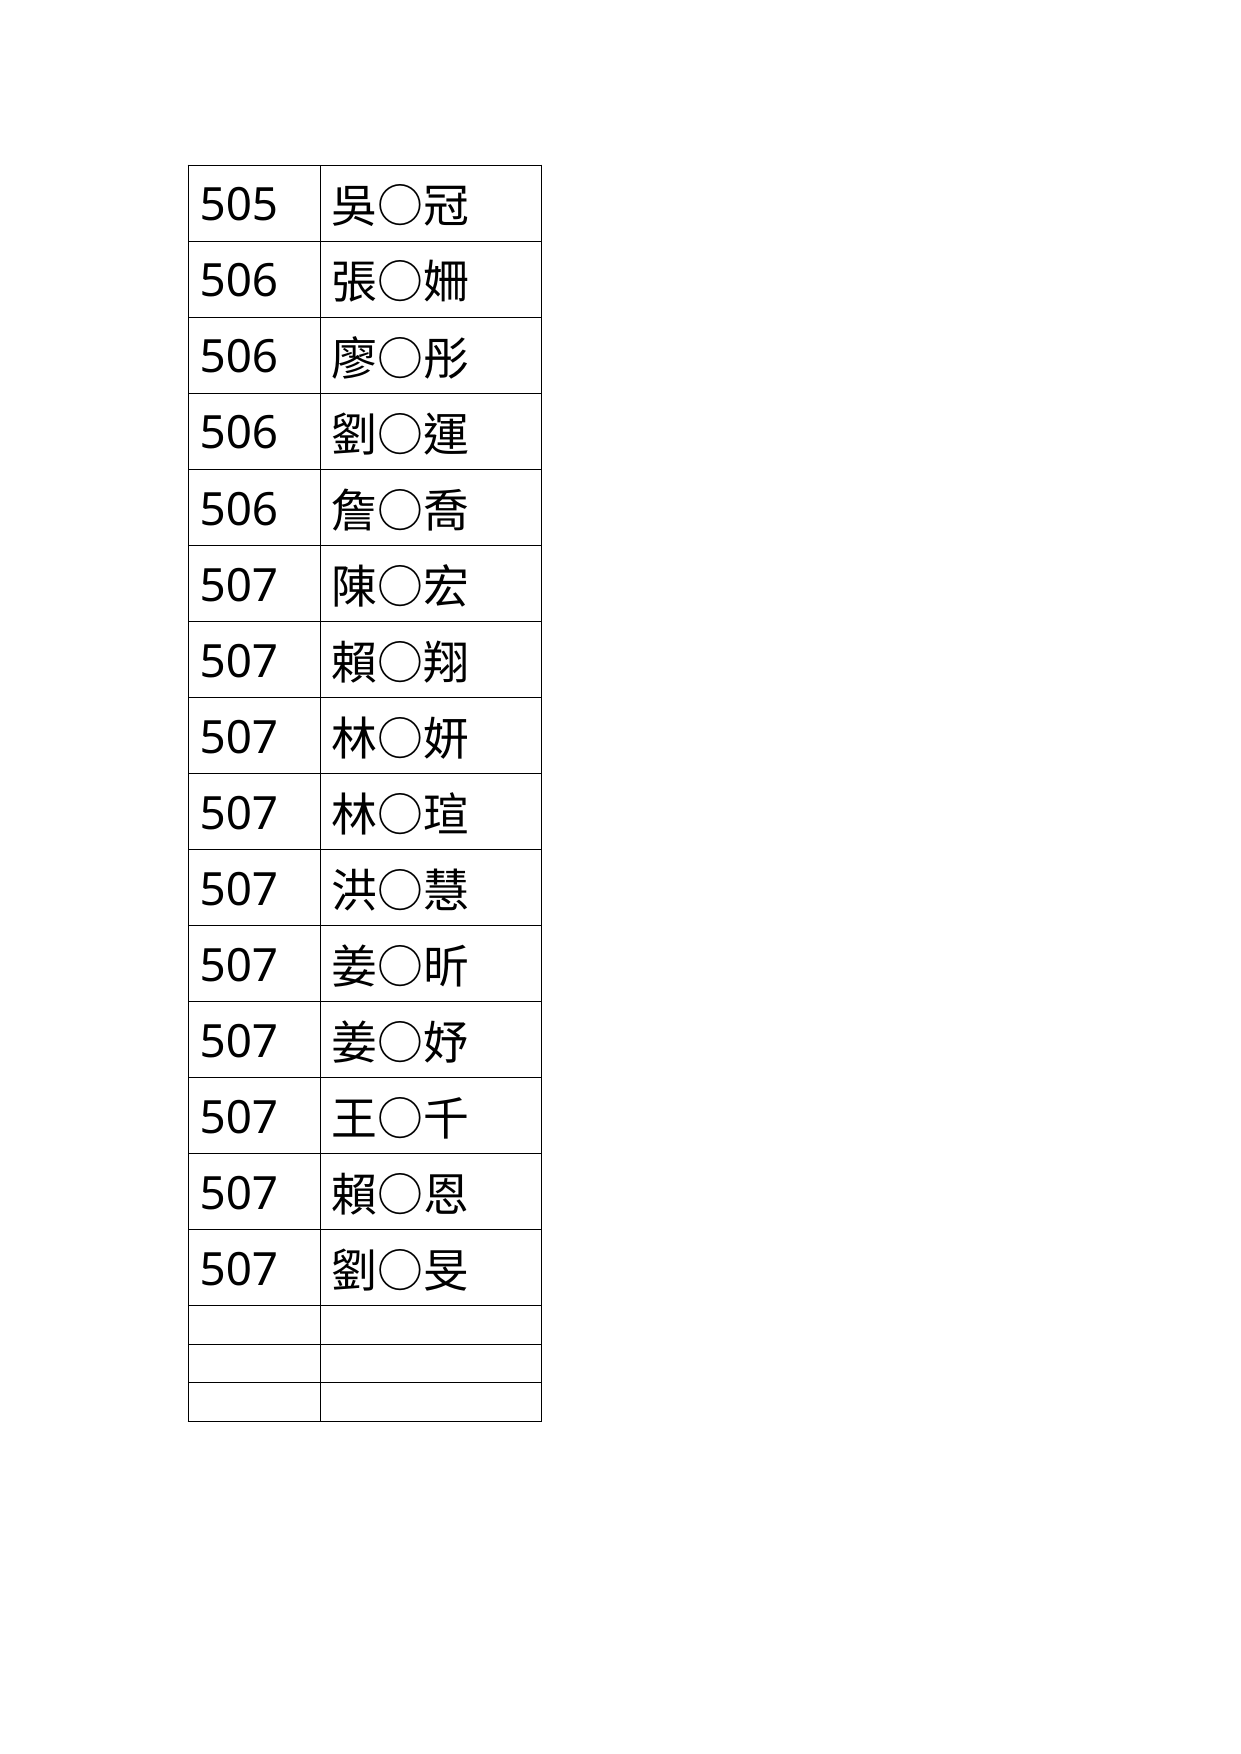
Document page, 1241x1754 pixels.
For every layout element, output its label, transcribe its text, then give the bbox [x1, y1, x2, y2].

table_cell [189, 1383, 320, 1421]
table_cell 劉○運 [321, 394, 541, 469]
table_cell 506 [189, 394, 320, 469]
table_cell 廖○彤 [321, 318, 541, 393]
table_cell 陳○宏 [321, 546, 541, 621]
table_cell 507 [189, 1078, 320, 1153]
table_cell 507 [189, 850, 320, 925]
table_cell 507 [189, 1230, 320, 1305]
table_cell 507 [189, 926, 320, 1001]
table_cell 507 [189, 774, 320, 849]
table_cell 賴○翔 [321, 622, 541, 697]
table_cell 506 [189, 318, 320, 393]
table_cell 姜○昕 [321, 926, 541, 1001]
table_cell [321, 1306, 541, 1344]
table_cell 506 [189, 242, 320, 317]
table_cell 506 [189, 470, 320, 545]
table_cell 張○姍 [321, 242, 541, 317]
table_cell [189, 1306, 320, 1344]
table_cell 吳○冠 [321, 166, 541, 241]
table_cell 劉○旻 [321, 1230, 541, 1305]
table_cell 姜○妤 [321, 1002, 541, 1077]
table_cell 林○瑄 [321, 774, 541, 849]
table_cell [189, 1345, 320, 1382]
table_cell 507 [189, 1002, 320, 1077]
table_cell 王○千 [321, 1078, 541, 1153]
table_cell [321, 1383, 541, 1421]
table_cell 507 [189, 698, 320, 773]
table_cell 507 [189, 1154, 320, 1229]
table_cell 詹○喬 [321, 470, 541, 545]
table_cell 林○妍 [321, 698, 541, 773]
table_cell 505 [189, 166, 320, 241]
table_cell [321, 1345, 541, 1382]
table_cell 507 [189, 546, 320, 621]
table_cell 洪○慧 [321, 850, 541, 925]
table_cell 507 [189, 622, 320, 697]
table_cell 賴○恩 [321, 1154, 541, 1229]
